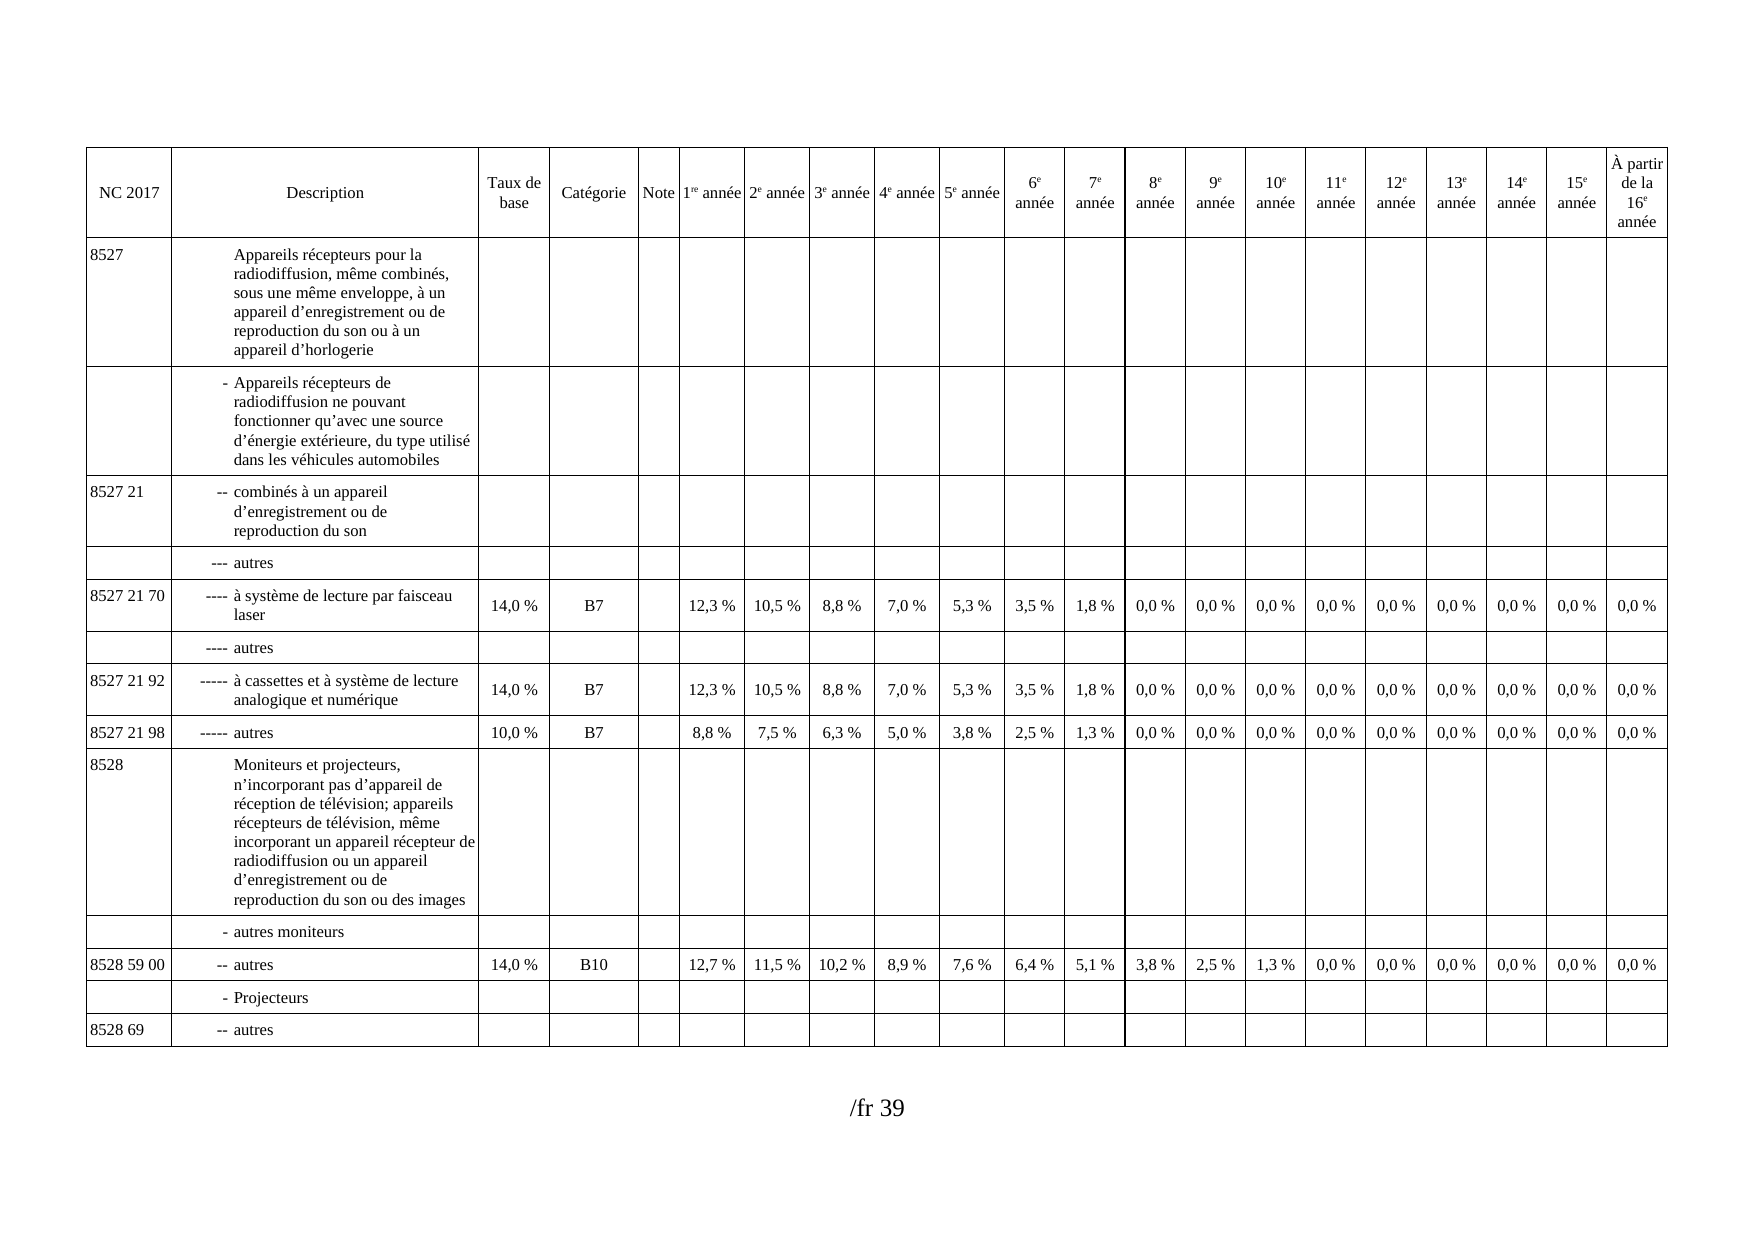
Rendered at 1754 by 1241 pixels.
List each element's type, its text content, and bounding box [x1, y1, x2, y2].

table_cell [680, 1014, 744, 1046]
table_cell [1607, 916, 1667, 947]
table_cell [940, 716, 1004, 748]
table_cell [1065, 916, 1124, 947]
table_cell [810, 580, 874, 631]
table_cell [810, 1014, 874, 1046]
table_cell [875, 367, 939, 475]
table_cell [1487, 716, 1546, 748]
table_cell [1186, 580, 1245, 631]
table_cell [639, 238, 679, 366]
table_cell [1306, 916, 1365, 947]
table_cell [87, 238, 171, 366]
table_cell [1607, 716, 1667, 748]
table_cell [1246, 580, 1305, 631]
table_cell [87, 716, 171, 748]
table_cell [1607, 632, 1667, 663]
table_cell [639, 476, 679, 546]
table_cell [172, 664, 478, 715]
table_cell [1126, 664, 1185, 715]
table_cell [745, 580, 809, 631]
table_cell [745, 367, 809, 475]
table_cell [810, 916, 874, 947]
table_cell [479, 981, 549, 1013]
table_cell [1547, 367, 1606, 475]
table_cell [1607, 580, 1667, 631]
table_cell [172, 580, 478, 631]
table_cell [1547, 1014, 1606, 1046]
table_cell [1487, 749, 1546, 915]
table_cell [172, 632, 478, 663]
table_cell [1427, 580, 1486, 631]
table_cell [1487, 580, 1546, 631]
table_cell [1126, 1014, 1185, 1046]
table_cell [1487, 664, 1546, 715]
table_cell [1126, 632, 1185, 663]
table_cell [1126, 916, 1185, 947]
table_header 2e année [745, 148, 809, 237]
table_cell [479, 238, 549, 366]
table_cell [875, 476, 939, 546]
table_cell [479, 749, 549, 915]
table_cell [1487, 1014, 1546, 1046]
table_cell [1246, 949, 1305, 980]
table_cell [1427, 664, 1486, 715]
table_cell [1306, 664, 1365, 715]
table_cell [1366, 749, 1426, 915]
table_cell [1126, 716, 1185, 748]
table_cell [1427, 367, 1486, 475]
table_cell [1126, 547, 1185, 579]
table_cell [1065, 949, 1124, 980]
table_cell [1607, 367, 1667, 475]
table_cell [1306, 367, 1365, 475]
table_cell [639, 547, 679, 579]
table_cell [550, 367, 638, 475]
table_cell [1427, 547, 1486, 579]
table_header 3e année [810, 148, 874, 237]
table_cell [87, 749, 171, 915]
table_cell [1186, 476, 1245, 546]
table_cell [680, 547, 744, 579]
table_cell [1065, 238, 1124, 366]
table_header 12e année [1366, 148, 1426, 237]
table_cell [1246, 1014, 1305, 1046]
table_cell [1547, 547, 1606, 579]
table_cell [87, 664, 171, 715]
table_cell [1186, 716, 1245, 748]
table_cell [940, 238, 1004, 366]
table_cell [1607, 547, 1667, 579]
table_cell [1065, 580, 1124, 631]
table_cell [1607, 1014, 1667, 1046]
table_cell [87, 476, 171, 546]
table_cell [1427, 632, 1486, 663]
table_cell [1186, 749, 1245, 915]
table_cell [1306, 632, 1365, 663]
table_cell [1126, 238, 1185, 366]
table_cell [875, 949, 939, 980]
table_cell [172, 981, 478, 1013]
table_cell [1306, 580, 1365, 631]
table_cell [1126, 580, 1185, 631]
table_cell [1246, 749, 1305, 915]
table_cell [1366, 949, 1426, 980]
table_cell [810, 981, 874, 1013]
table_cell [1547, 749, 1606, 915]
table_header 9e année [1186, 148, 1245, 237]
table_header Description [172, 148, 478, 237]
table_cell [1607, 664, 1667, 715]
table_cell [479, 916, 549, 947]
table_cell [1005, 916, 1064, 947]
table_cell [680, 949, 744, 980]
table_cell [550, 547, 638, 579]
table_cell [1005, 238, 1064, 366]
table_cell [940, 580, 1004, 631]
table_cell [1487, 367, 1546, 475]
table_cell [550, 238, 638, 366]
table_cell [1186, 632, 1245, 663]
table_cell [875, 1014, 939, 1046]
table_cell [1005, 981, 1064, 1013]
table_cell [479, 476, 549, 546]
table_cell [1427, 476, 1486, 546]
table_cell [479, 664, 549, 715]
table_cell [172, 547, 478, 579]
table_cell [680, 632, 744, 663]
table_header Note [639, 148, 679, 237]
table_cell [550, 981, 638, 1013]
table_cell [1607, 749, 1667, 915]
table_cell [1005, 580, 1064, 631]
table_header 11e année [1306, 148, 1365, 237]
table_header 1re année [680, 148, 744, 237]
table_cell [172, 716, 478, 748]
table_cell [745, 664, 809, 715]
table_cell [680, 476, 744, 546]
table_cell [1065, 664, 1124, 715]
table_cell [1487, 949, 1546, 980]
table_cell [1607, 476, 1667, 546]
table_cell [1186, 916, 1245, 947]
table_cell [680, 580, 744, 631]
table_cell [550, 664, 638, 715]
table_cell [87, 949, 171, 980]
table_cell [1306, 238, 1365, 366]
table_header 5e année [940, 148, 1004, 237]
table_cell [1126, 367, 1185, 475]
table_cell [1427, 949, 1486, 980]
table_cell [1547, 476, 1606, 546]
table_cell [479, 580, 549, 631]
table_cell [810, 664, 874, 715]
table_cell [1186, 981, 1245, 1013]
table_header 13e année [1427, 148, 1486, 237]
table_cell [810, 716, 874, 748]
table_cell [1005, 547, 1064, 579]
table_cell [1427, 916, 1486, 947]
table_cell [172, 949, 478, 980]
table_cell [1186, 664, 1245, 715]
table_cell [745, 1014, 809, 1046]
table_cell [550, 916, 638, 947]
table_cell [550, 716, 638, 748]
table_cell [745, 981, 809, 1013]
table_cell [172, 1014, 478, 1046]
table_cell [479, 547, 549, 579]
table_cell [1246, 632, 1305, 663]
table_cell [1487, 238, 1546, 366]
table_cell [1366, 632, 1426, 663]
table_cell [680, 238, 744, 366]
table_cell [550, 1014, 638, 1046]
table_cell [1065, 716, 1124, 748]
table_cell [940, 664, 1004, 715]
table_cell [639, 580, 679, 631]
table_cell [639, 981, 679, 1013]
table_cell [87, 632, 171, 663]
table_header 6e année [1005, 148, 1064, 237]
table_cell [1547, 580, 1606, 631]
table_header Taux de base [479, 148, 549, 237]
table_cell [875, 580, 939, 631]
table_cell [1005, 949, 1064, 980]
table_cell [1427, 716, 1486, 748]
table_header 10e année [1246, 148, 1305, 237]
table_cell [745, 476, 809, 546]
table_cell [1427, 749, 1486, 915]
table_header 7e année [1065, 148, 1124, 237]
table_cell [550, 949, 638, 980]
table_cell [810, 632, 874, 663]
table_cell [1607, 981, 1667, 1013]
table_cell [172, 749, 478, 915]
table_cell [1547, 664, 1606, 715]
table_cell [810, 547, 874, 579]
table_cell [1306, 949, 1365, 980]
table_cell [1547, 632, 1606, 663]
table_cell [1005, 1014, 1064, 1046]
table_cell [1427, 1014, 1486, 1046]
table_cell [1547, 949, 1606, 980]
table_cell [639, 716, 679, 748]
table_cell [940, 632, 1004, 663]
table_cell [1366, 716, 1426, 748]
table_header 4e année [875, 148, 939, 237]
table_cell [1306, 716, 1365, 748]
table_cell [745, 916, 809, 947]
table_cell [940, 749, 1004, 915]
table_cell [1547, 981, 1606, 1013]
table_header 8e année [1126, 148, 1185, 237]
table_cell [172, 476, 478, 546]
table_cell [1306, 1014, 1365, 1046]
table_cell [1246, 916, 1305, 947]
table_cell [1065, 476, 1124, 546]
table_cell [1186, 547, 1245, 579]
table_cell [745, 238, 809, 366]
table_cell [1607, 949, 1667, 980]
table_header À partir de la 16e année [1607, 148, 1667, 237]
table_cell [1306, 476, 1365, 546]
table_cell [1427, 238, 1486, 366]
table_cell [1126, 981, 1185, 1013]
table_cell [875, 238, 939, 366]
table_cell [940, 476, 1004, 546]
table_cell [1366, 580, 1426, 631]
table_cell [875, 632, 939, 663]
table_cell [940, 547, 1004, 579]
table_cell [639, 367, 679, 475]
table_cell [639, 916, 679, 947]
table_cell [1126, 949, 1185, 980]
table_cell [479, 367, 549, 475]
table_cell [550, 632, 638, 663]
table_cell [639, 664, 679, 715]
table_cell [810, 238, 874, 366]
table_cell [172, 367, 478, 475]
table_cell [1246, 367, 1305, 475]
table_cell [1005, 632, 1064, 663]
table_header NC 2017 [87, 148, 171, 237]
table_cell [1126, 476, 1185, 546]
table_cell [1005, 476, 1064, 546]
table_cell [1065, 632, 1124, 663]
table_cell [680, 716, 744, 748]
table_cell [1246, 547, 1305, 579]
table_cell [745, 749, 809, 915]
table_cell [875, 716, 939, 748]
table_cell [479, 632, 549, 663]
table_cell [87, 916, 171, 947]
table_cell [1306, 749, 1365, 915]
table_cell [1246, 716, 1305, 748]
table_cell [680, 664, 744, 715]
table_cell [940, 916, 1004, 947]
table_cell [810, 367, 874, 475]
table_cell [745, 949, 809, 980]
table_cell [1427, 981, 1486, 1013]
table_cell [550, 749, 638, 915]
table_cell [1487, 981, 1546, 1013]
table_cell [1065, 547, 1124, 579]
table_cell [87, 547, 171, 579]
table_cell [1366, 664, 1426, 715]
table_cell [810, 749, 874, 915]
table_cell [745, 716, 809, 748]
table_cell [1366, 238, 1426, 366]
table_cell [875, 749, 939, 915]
table_header 14e année [1487, 148, 1546, 237]
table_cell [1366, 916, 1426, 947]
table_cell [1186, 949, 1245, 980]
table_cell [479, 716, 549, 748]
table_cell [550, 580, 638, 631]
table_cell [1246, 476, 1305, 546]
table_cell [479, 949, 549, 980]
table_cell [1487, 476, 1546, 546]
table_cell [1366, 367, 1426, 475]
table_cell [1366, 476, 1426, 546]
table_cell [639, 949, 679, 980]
table_header 15e année [1547, 148, 1606, 237]
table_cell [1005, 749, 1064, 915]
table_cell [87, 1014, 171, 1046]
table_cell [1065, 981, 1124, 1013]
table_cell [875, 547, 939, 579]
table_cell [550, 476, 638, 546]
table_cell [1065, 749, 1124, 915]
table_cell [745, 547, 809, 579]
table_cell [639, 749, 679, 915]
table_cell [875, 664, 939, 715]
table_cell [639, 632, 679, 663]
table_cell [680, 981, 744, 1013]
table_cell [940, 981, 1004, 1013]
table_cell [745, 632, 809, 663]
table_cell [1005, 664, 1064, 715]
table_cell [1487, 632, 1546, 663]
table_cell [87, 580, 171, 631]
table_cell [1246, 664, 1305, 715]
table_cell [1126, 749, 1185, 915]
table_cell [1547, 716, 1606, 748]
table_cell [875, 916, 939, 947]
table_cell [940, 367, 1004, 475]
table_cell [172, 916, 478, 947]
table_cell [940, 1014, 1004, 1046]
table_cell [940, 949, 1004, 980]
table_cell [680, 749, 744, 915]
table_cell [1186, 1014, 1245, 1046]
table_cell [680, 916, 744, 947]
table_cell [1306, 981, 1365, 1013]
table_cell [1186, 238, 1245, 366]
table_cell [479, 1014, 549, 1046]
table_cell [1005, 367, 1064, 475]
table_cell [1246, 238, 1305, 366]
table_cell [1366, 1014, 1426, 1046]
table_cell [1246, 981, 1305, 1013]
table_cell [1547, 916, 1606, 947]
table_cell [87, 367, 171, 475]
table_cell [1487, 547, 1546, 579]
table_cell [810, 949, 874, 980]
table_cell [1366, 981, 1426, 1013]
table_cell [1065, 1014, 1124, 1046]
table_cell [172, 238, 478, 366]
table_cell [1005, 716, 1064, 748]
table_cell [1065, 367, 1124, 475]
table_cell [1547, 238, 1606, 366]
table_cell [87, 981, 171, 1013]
table_header Catégorie [550, 148, 638, 237]
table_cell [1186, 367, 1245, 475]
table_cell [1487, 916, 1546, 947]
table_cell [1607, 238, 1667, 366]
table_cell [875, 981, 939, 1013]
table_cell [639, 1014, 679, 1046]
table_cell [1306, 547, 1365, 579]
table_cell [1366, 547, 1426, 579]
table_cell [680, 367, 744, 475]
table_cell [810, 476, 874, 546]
